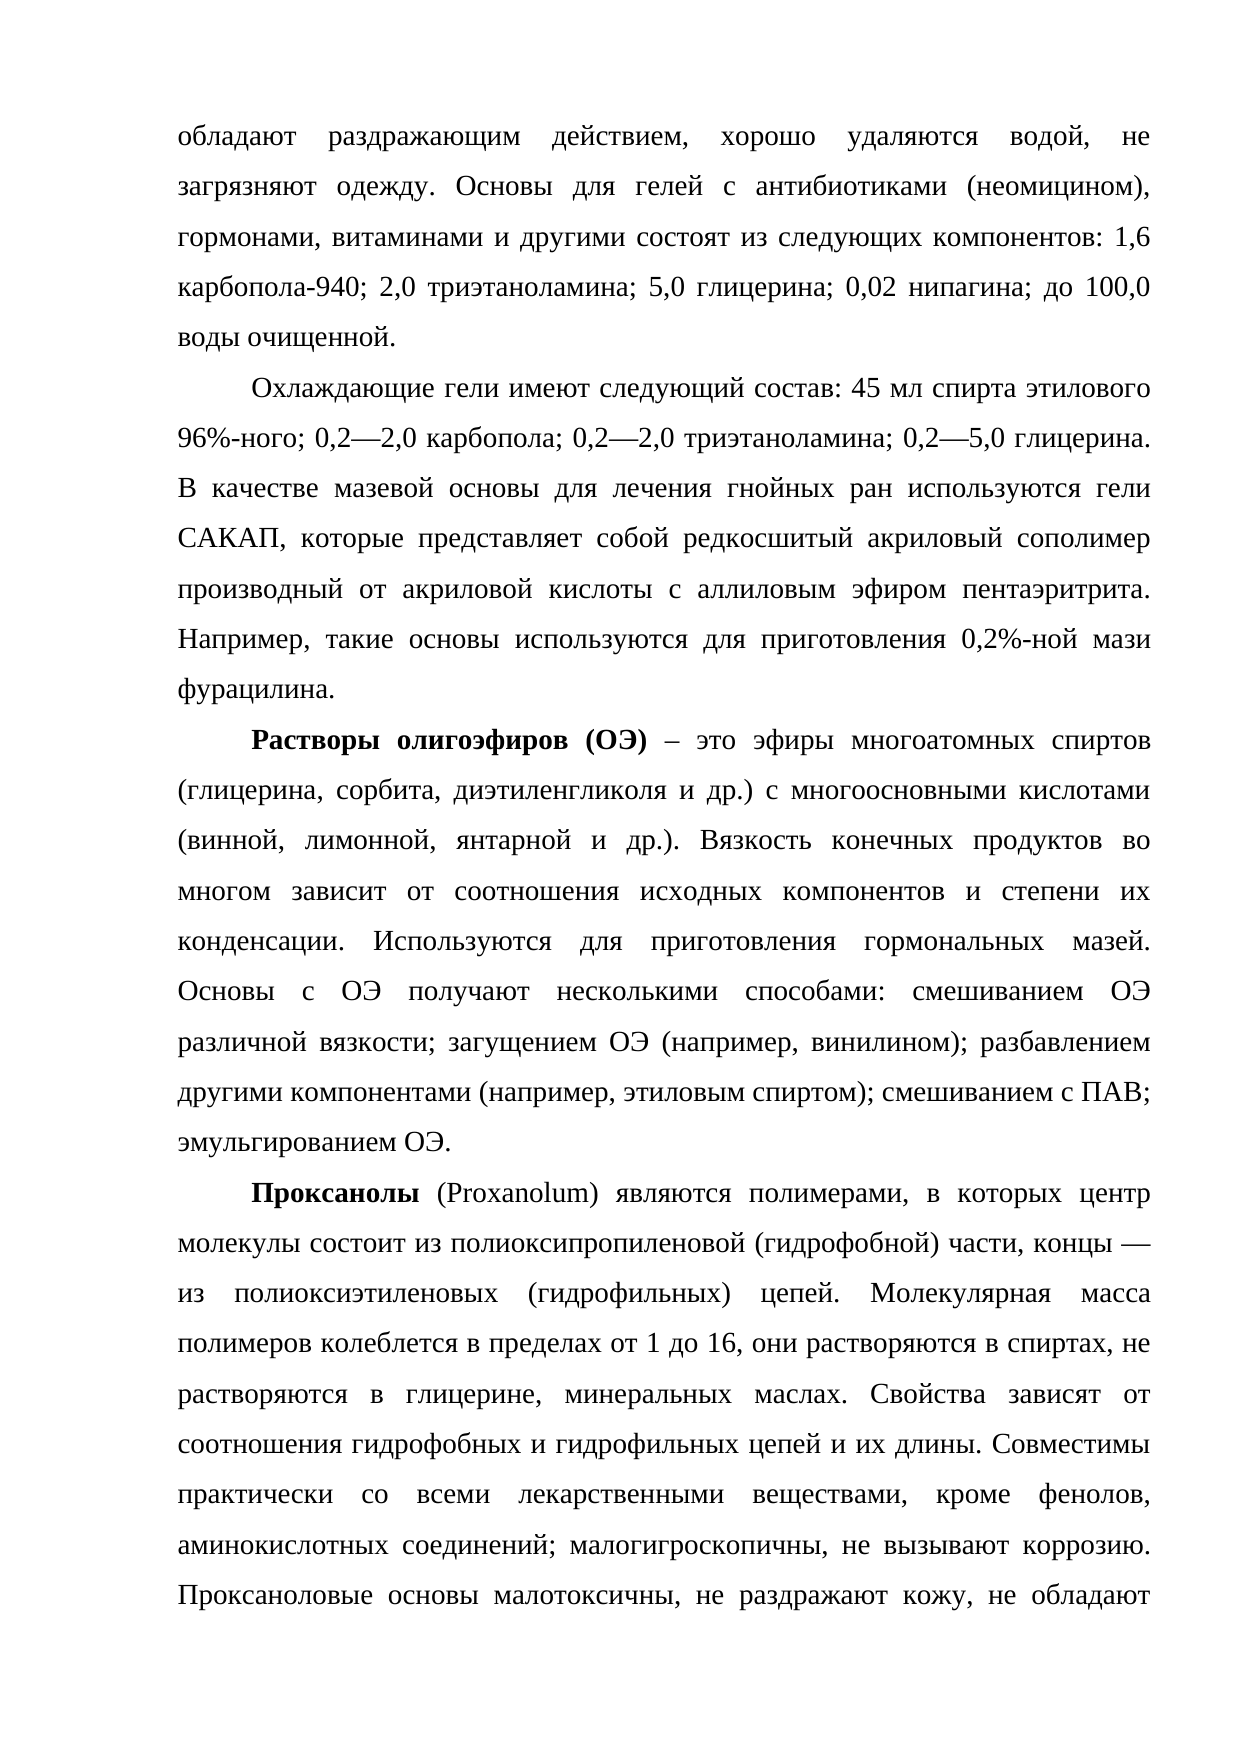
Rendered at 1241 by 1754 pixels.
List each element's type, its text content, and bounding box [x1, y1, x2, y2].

text Растворы олигоэфиров (ОЭ) – это эфиры многоатомных спиртов (глицерина, сорбита, диэтиленгликоля и др.) с многоосновными кислотами (винной, лимонной, янтарной и др.). Вязкость конечных продуктов во многом зависит от соотношения исходных компонентов и степени их конденсации. Используются для приготовления гормональных мазей. Основы с ОЭ получают несколькими способами: смешиванием ОЭ различной вязкости; загущением ОЭ (например, винилином); разбавлением другими компонентами (например, этиловым спиртом); смешиванием с ПАВ; эмульгированием ОЭ. [177, 722, 1152, 1158]
text Охлаждающие гели имеют следующий состав: 45 мл спирта этилового 96%-ного; 0,2—2,0 карбопола; 0,2—2,0 триэтаноламина; 0,2—5,0 глицерина. В качестве мазевой основы для лечения гнойных ран используются гели САКАП, которые представляет собой редкосшитый акриловый сополимер производный от акриловой кислоты с аллиловым эфиром пентаэритрита. Например, такие основы используются для приготовления 0,2%-ной мази фурацилина. [177, 370, 1152, 705]
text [177, 118, 1152, 353]
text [177, 1175, 1152, 1611]
